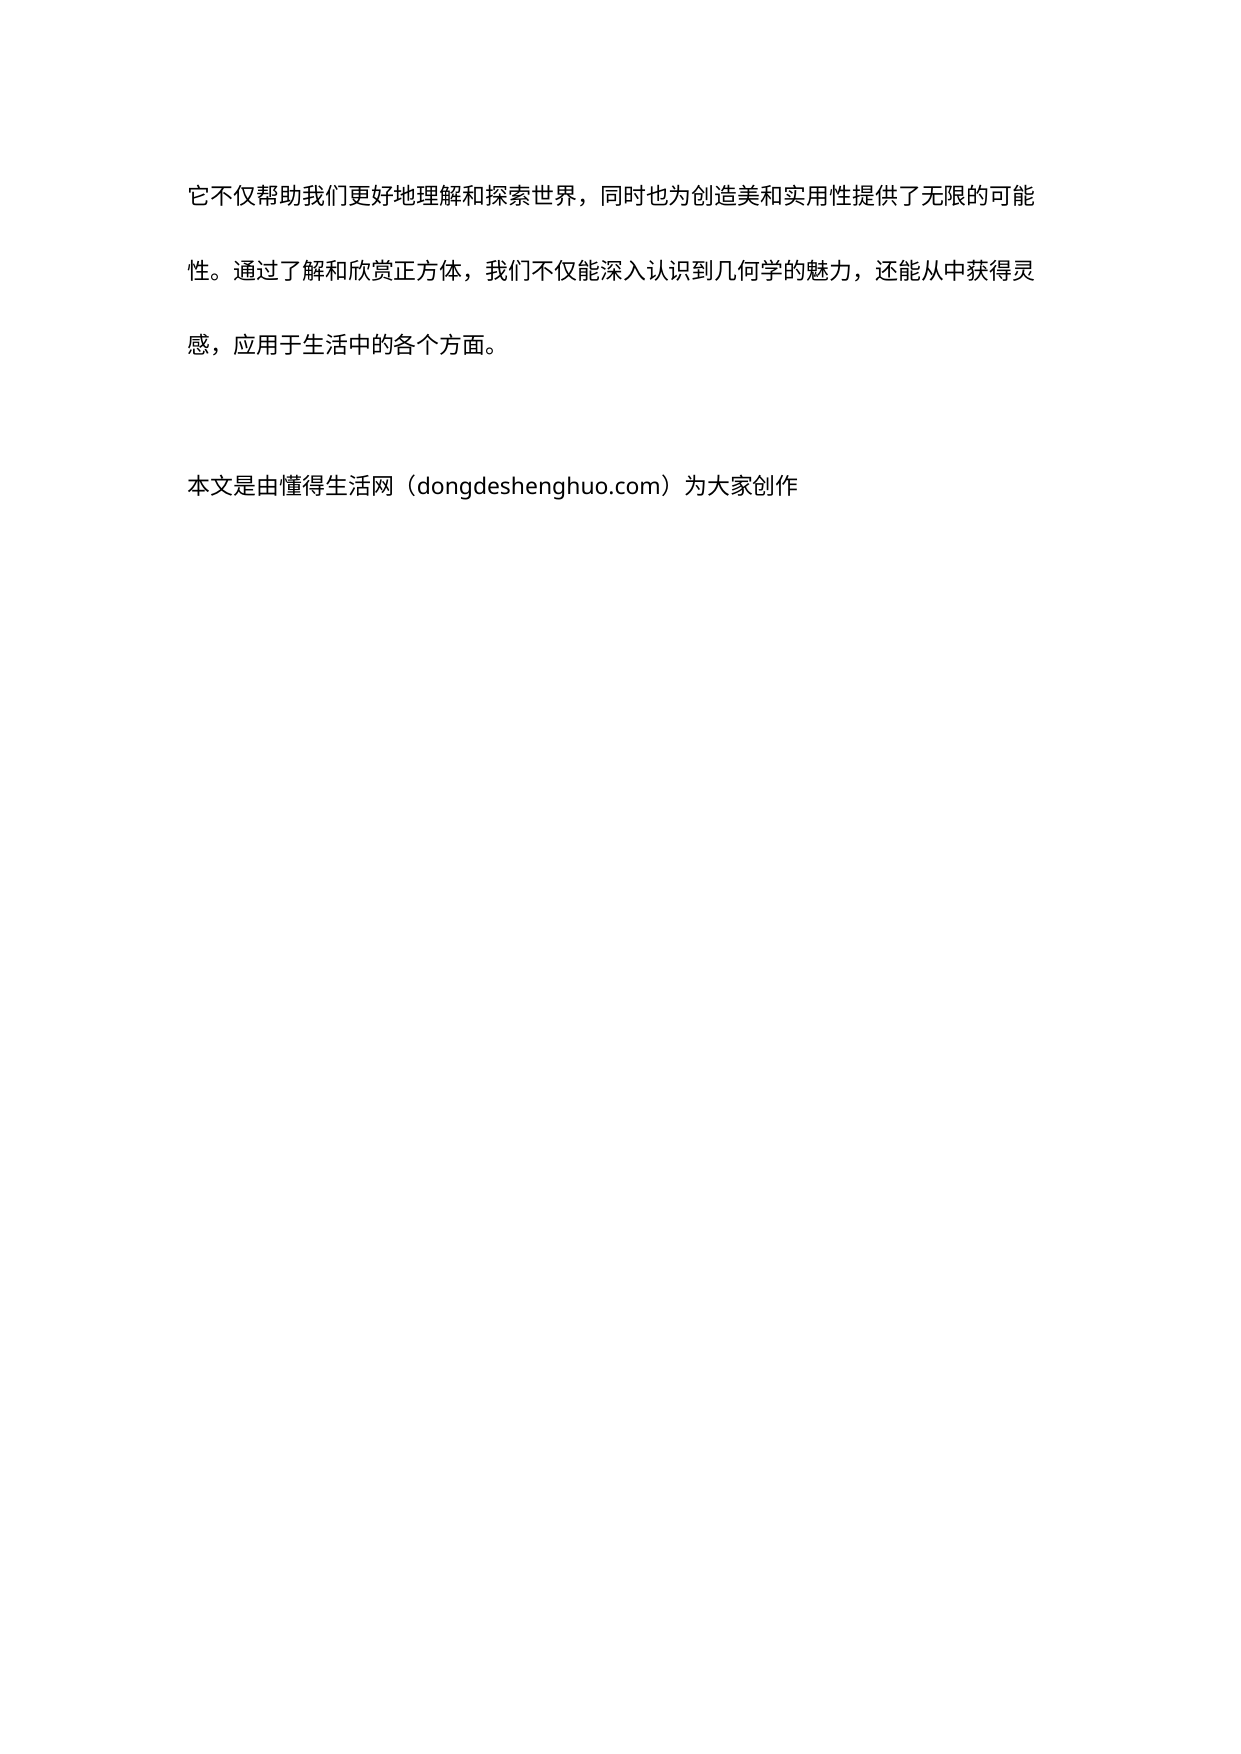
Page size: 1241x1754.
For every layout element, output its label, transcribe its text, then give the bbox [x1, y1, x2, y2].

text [187, 162, 1053, 376]
text 本文是由懂得生活网（dongdeshenghuo.com）为大家创作 [187, 452, 1053, 517]
